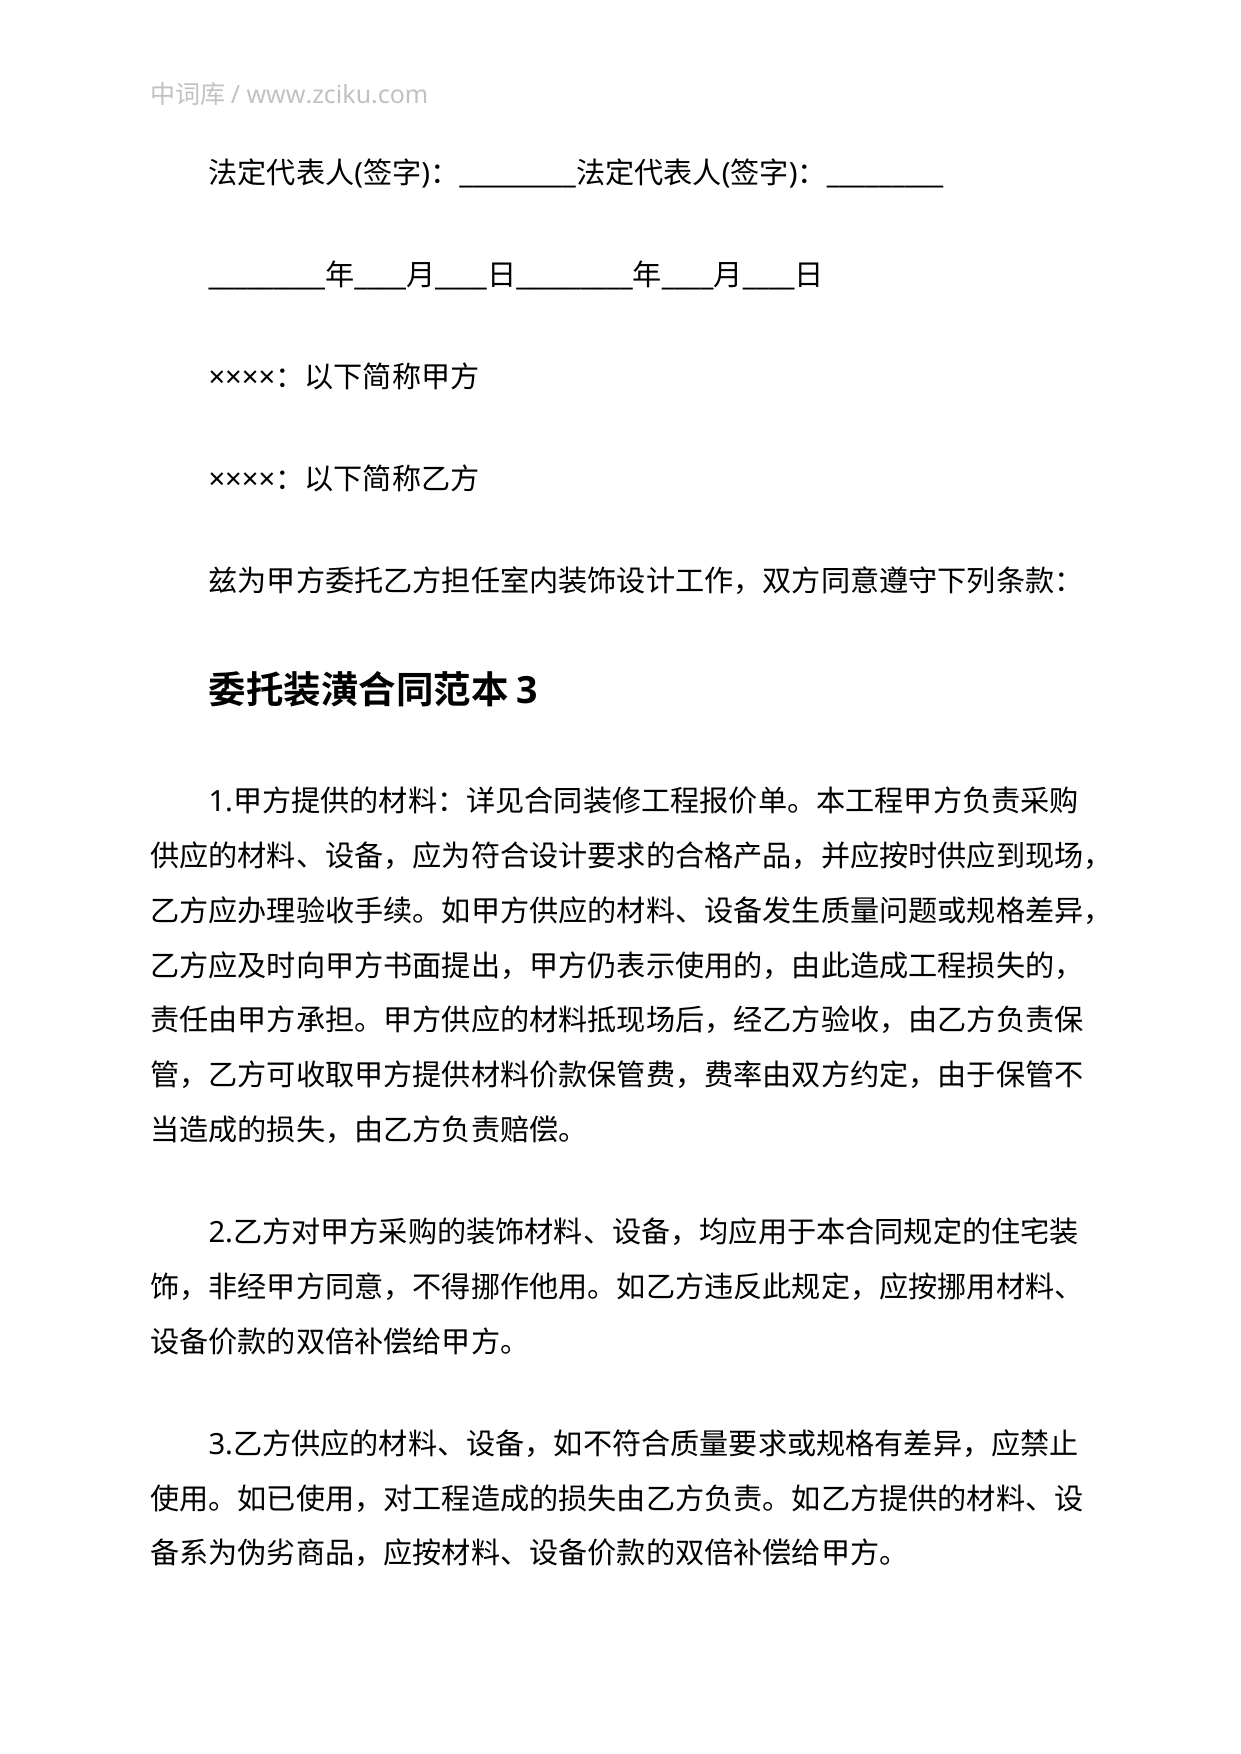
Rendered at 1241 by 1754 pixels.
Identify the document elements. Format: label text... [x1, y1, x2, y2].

text 2.乙方对甲方采购的装饰材料、设备，均应用于本合同规定的住宅装饰，非经甲方同意，不得挪作他用。如乙方违反此规定，应按挪用材料、设备价款的双倍补偿给甲方。 [150, 1208, 1090, 1361]
text _________年____月____日_________年____月____日 [150, 252, 1090, 294]
text 3.乙方供应的材料、设备，如不符合质量要求或规格有差异，应禁止使用。如已使用，对工程造成的损失由乙方负责。如乙方提供的材料、设备系为伪劣商品，应按材料、设备价款的双倍补偿给甲方。 [150, 1420, 1090, 1572]
text 1.甲方提供的材料：详见合同装修工程报价单。本工程甲方负责采购供应的材料、设备，应为符合设计要求的合格产品，并应按时供应到现场，乙方应办理验收手续。如甲方供应的材料、设备发生质量问题或规格差异，乙方应及时向甲方书面提出，甲方仍表示使用的，由此造成工程损失的，责任由甲方承担。甲方供应的材料抵现场后，经乙方验收，由乙方负责保管，乙方可收取甲方提供材料价款保管费，费率由双方约定，由于保管不当造成的损失，由乙方负责赔偿。 [150, 777, 1090, 1149]
text 兹为甲方委托乙方担任室内装饰设计工作，双方同意遵守下列条款： [150, 558, 1090, 600]
text 委托装潢合同范本3 [150, 660, 1090, 714]
text 法定代表人(签字)：_________法定代表人(签字)：_________ [150, 150, 1090, 192]
text ××××：以下简称乙方 [150, 456, 1090, 498]
text ××××：以下简称甲方 [150, 354, 1090, 396]
